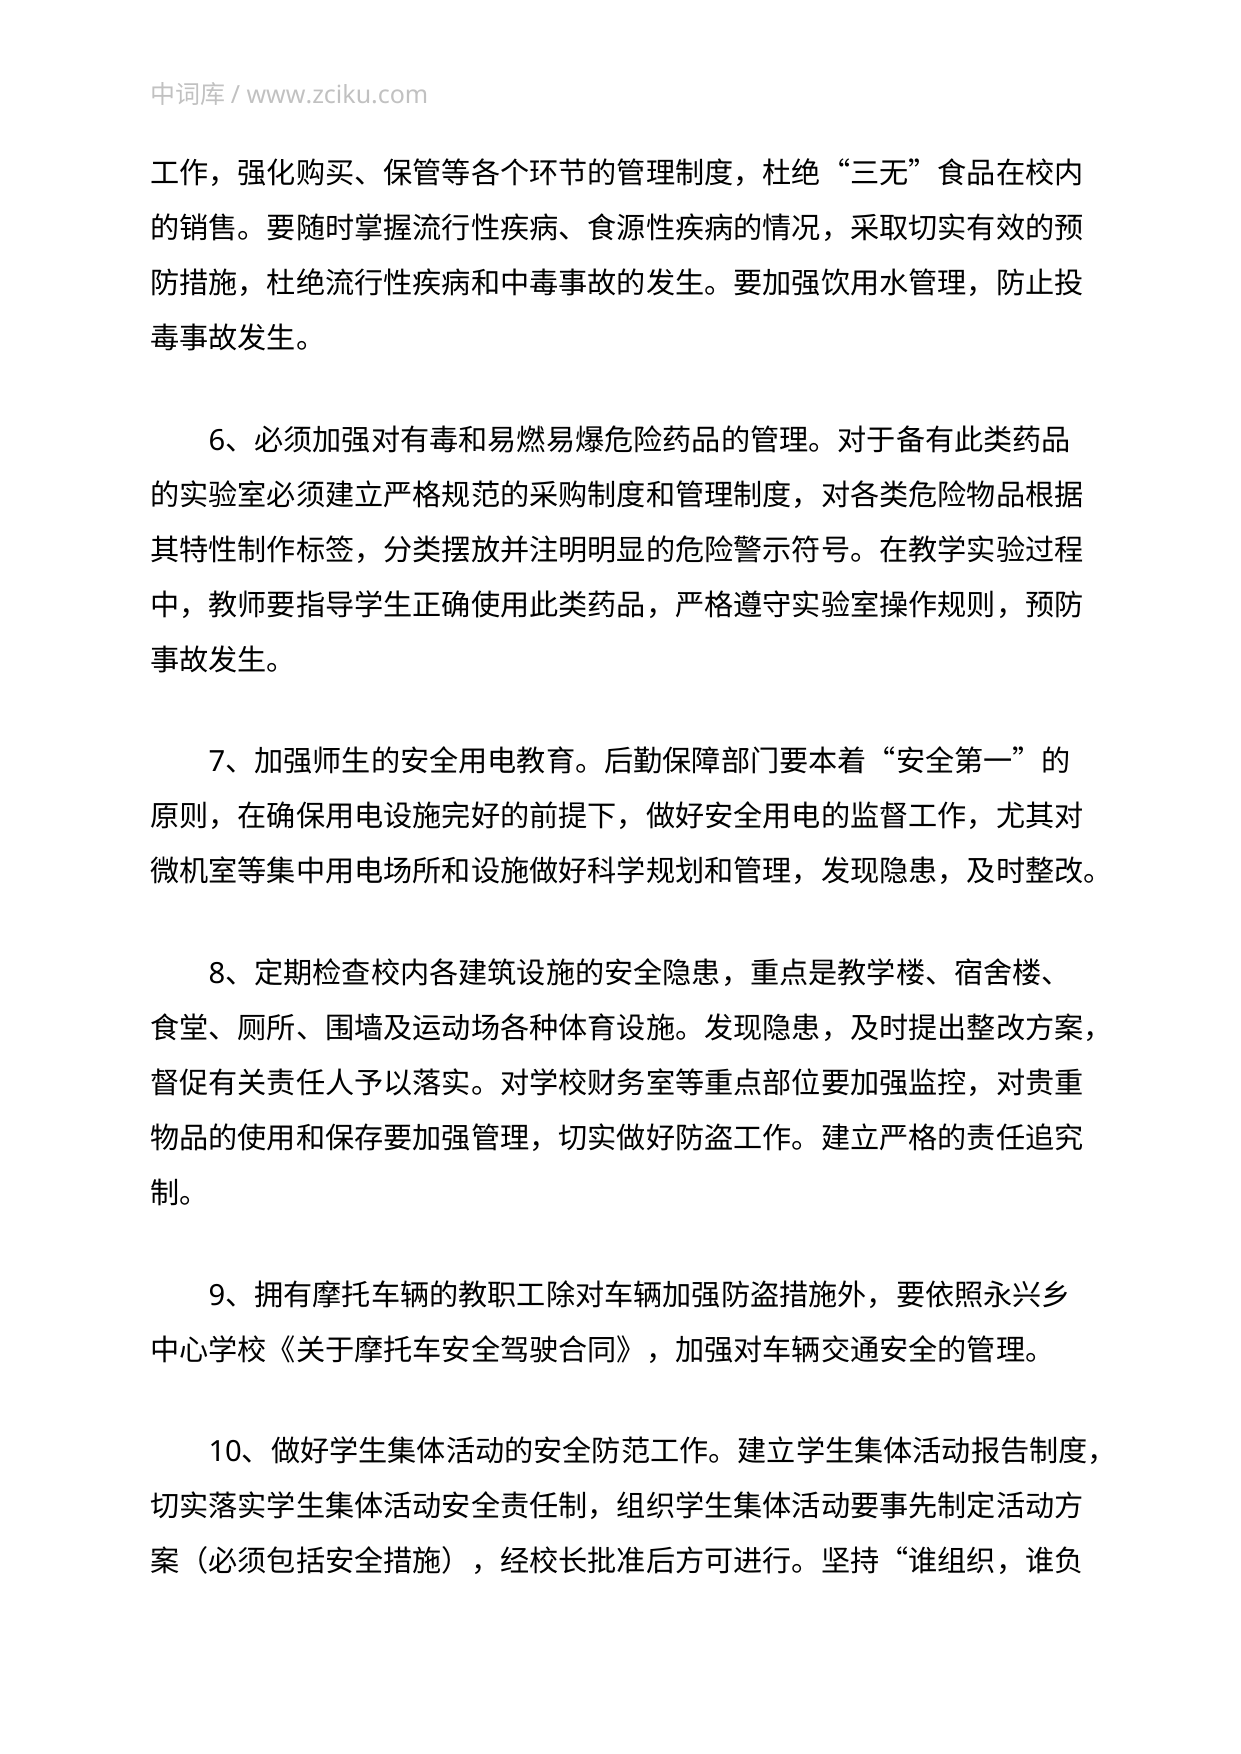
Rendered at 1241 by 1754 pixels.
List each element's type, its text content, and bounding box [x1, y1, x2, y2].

text 7、加强师生的安全用电教育。后勤保障部门要本着“安全第一”的原则，在确保用电设施完好的前提下，做好安全用电的监督工作，尤其对微机室等集中用电场所和设施做好科学规划和管理，发现隐患，及时整改。 [150, 738, 1090, 890]
text 8、定期检查校内各建筑设施的安全隐患，重点是教学楼、宿舍楼、食堂、厕所、围墙及运动场各种体育设施。发现隐患，及时提出整改方案，督促有关责任人予以落实。对学校财务室等重点部位要加强监控，对贵重物品的使用和保存要加强管理，切实做好防盗工作。建立严格的责任追究制。 [150, 949, 1090, 1212]
text 9、拥有摩托车辆的教职工除对车辆加强防盗措施外，要依照永兴乡中心学校《关于摩托车安全驾驶合同》，加强对车辆交通安全的管理。 [150, 1271, 1090, 1368]
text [150, 150, 1090, 357]
text 6、必须加强对有毒和易燃易爆危险药品的管理。对于备有此类药品的实验室必须建立严格规范的采购制度和管理制度，对各类危险物品根据其特性制作标签，分类摆放并注明明显的危险警示符号。在教学实验过程中，教师要指导学生正确使用此类药品，严格遵守实验室操作规则，预防事故发生。 [150, 416, 1090, 678]
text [150, 1428, 1090, 1580]
